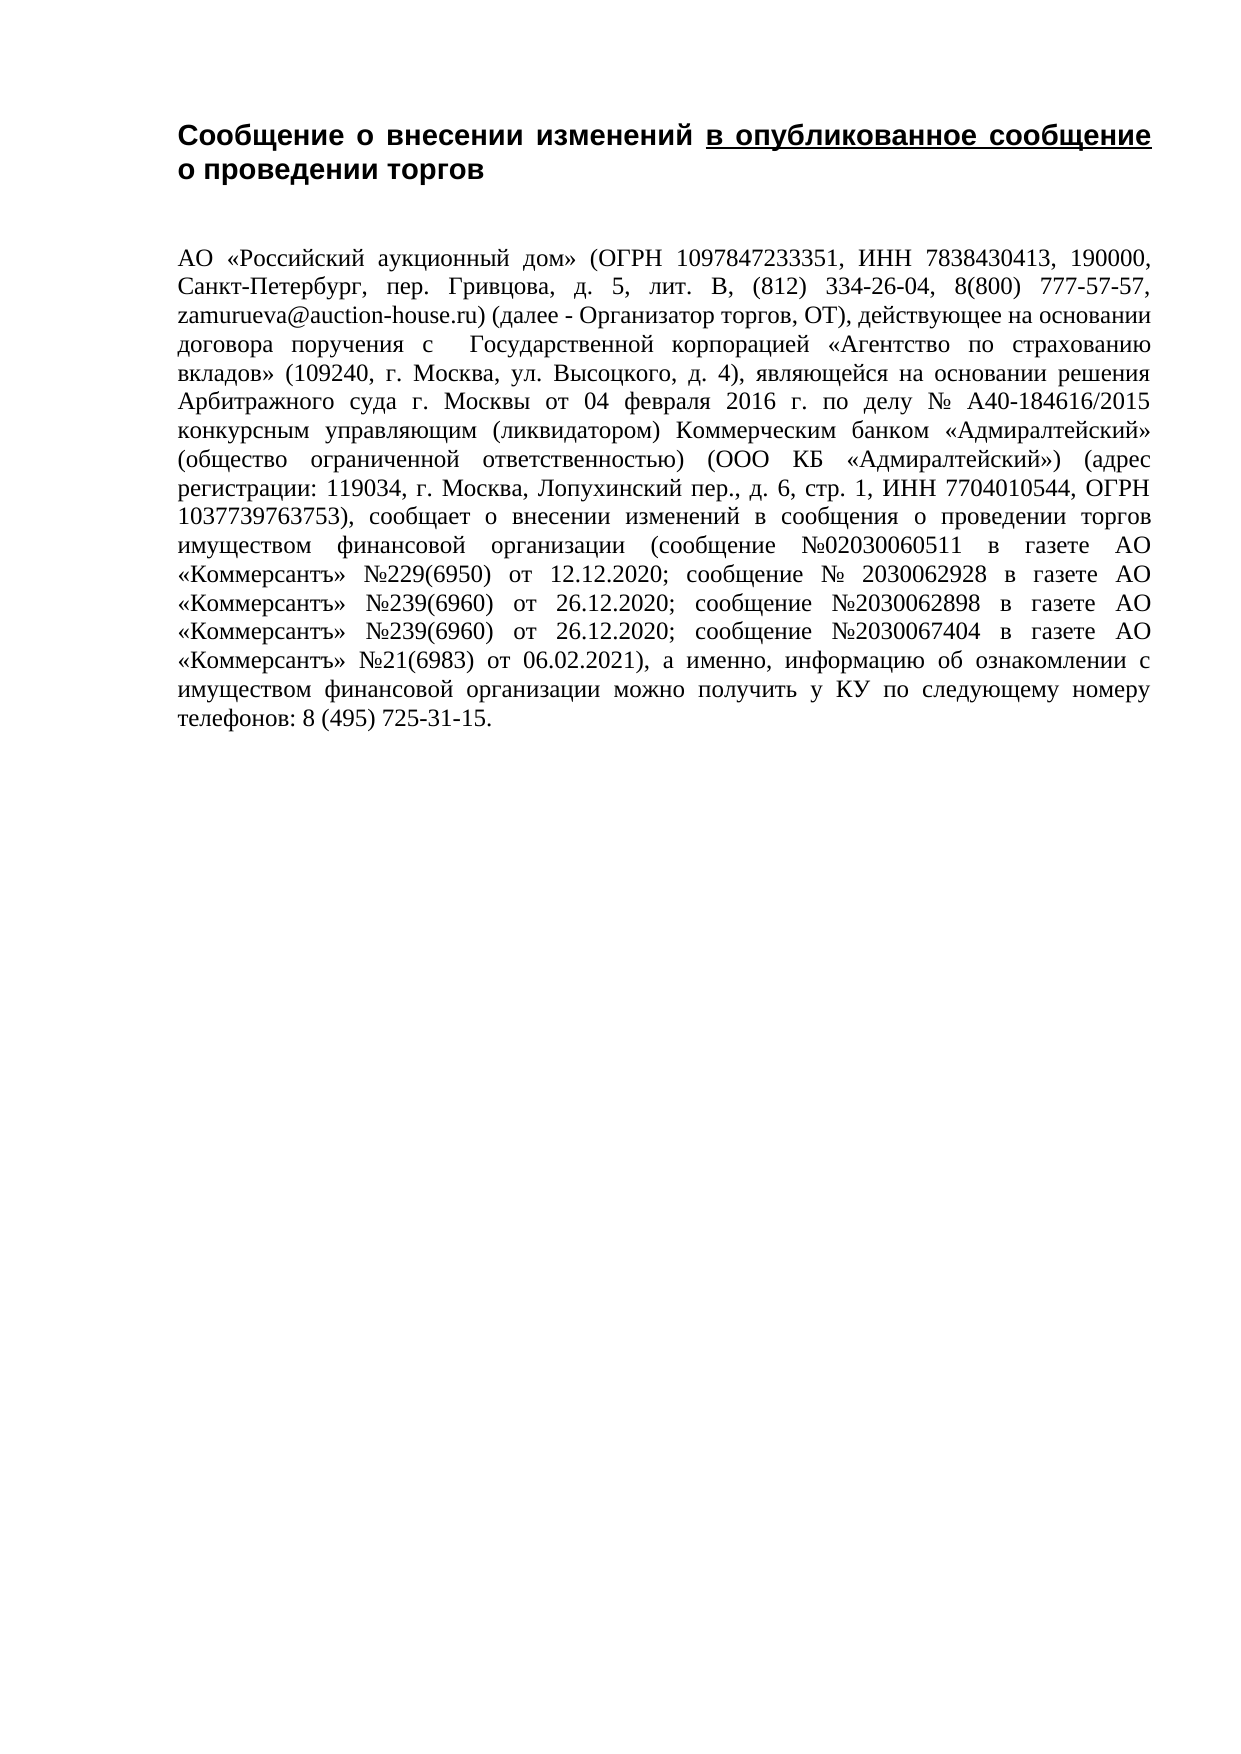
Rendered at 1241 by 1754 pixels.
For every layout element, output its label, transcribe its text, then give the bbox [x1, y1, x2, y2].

text Сообщение о внесении изменений в опубликованное сообщение о проведении торгов [177, 118, 1152, 185]
text АО «Российский аукционный дом» (ОГРН 1097847233351, ИНН 7838430413, 190000, Санкт-Петербург, пер. Гривцова, д. 5, лит. В, (812) 334-26-04, 8(800) 777-57-57, zamurueva@auction-house.ru) (далее - Организатор торгов, ОТ), действующее на основании договора поручения с Государственной корпорацией «Агентство по страхованию вкладов» (109240, г. Москва, ул. Высоцкого, д. 4), являющейся на основании решения Арбитражного суда г. Москвы от 04 февраля 2016 г. по делу № А40-184616/2015 конкурсным управляющим (ликвидатором) Коммерческим банком «Адмиралтейский» (общество ограниченной ответственностью) (ООО КБ «Адмиралтейский») (адрес регистрации: 119034, г. Москва, Лопухинский пер., д. 6, стр. 1, ИНН 7704010544, ОГРН 1037739763753), сообщает о внесении изменений в сообщения о проведении торгов имуществом финансовой организации (сообщение №02030060511 в газете АО «Коммерсантъ» №229(6950) от 12.12.2020; сообщение № 2030062928 в газете АО «Коммерсантъ» №239(6960) от 26.12.2020; сообщение №2030062898 в газете АО «Коммерсантъ» №239(6960) от 26.12.2020; сообщение №2030067404 в газете АО «Коммерсантъ» №21(6983) от 06.02.2021), а именно, информацию об ознакомлении с имуществом финансовой организации можно получить у КУ по следующему номеру телефонов: 8 (495) 725-31-15. [177, 243, 1152, 731]
